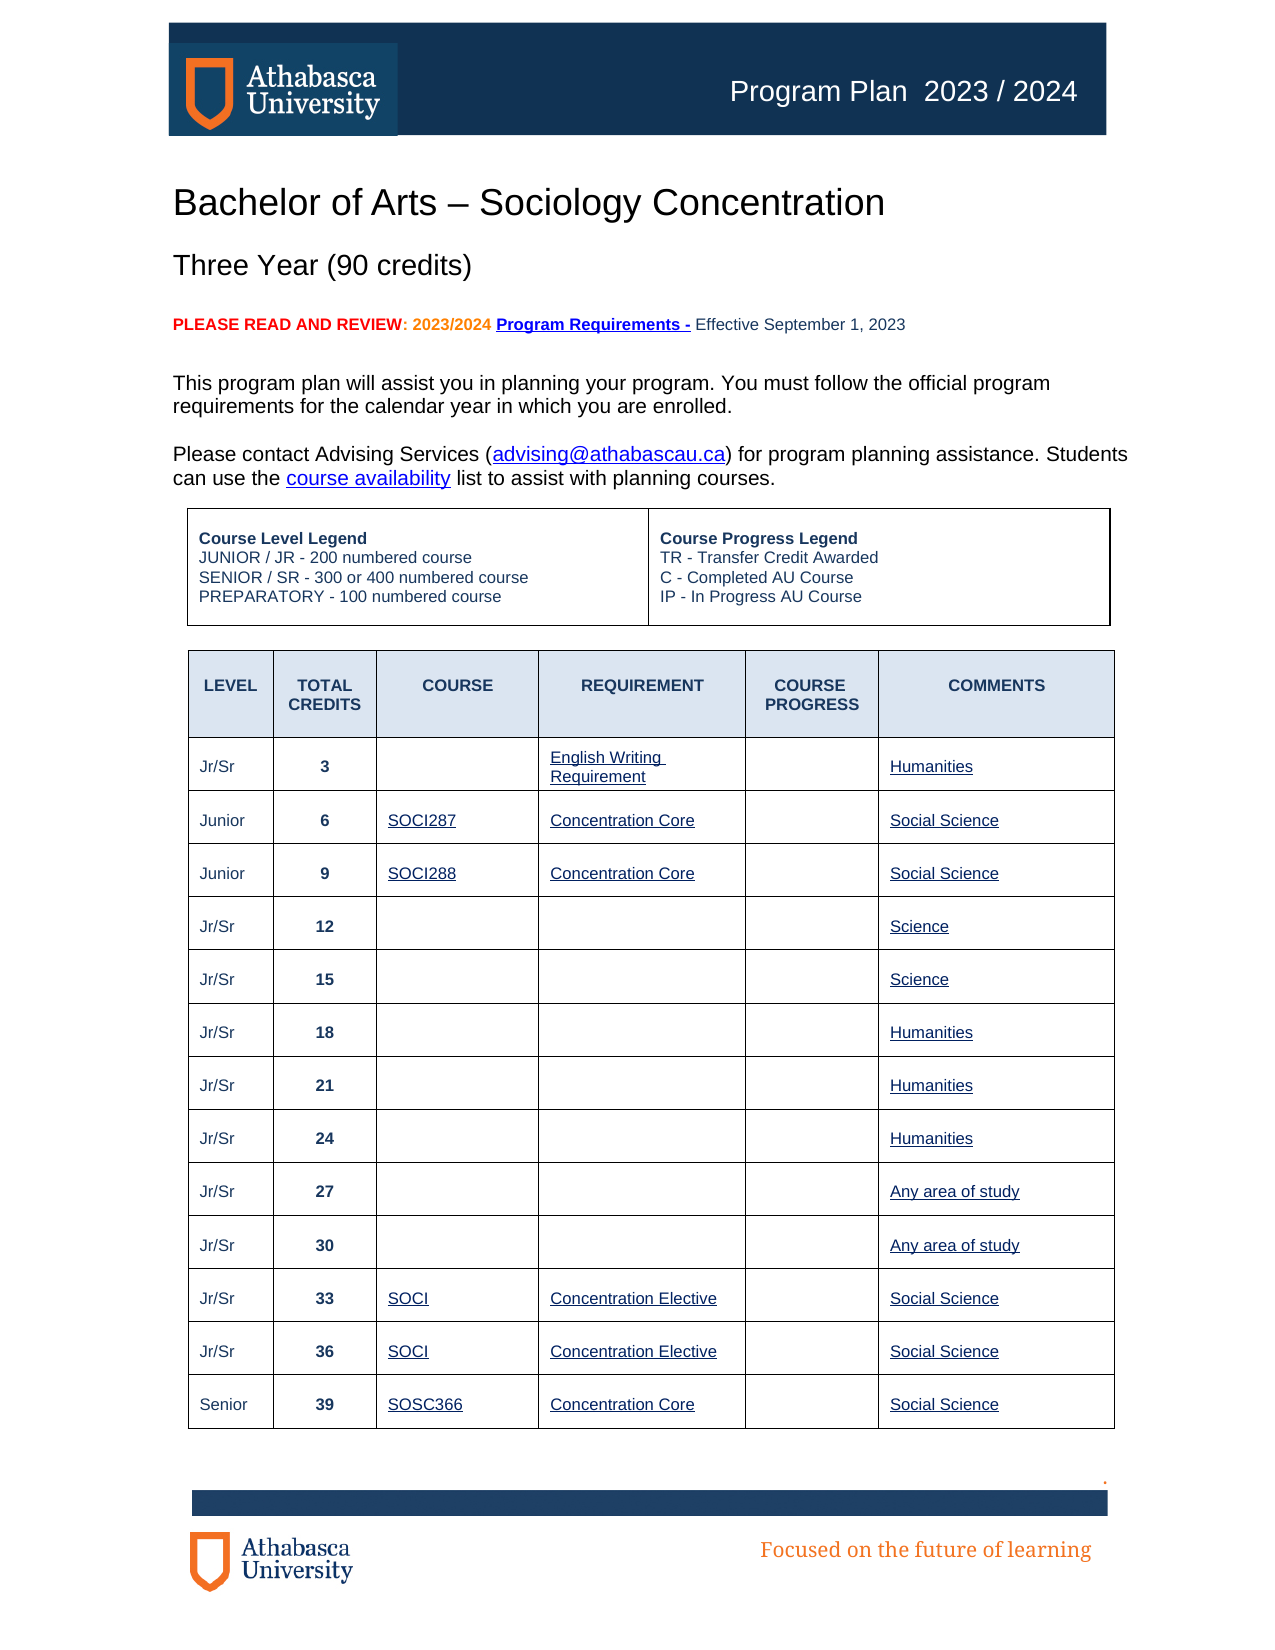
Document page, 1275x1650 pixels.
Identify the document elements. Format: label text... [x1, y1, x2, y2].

table_cell Jr/Sr [189, 1057, 273, 1109]
table_cell 39 [274, 1375, 376, 1427]
table_cell 12 [274, 897, 376, 949]
table_cell [746, 1216, 878, 1268]
table_cell Humanities [879, 738, 1114, 790]
table_cell SOCI288 [377, 844, 538, 896]
table_cell [746, 791, 878, 843]
table_cell Social Science [879, 1375, 1114, 1427]
table_cell SOSC366 [377, 1375, 538, 1427]
text This program plan will assist you in planning your program. You must follow the official program requirements for the calendar year in which you are enrolled. Please contact Advising Services (advising@athabascau.ca) for program planning assistance. Students can use the course availability list to assist with planning courses. [173, 370, 1138, 490]
table_cell [539, 1057, 745, 1109]
table_cell SOCI [377, 1269, 538, 1321]
table_header LEVEL [189, 651, 273, 737]
table_cell [746, 897, 878, 949]
picture [187, 1528, 357, 1596]
table_cell 9 [274, 844, 376, 896]
subtitle Bachelor of Arts – Sociology Concentration [173, 180, 1107, 223]
table_cell Any area of study [879, 1163, 1114, 1215]
table_header COURSE PROGRESS [746, 651, 878, 737]
table_cell Science [879, 950, 1114, 1002]
table_cell Concentration Core [539, 844, 745, 896]
table_cell Science [879, 897, 1114, 949]
table_cell [746, 844, 878, 896]
table_cell 3 [274, 738, 376, 790]
table_cell [539, 1163, 745, 1215]
table_cell 21 [274, 1057, 376, 1109]
table_header REQUIREMENT [539, 651, 745, 737]
table_cell Junior [189, 791, 273, 843]
table_cell [746, 1057, 878, 1109]
table_cell Humanities [879, 1057, 1114, 1109]
table_header COURSE [377, 651, 538, 737]
table_cell [377, 1216, 538, 1268]
table_cell [377, 1057, 538, 1109]
table_header COMMENTS [879, 651, 1114, 737]
table_cell [746, 1163, 878, 1215]
table_cell Junior [189, 844, 273, 896]
table_cell 27 [274, 1163, 376, 1215]
table_cell [539, 1216, 745, 1268]
table_cell 36 [274, 1322, 376, 1374]
table_cell SOCI287 [377, 791, 538, 843]
subtitle Three Year (90 credits) [173, 248, 1107, 282]
table_cell Social Science [879, 1322, 1114, 1374]
table_cell [377, 897, 538, 949]
table_header Course Level Legend JUNIOR / JR - 200 numbered course SENIOR / SR - 300 or 400 numbered course PREPARATORY - 100 numbered course [188, 509, 648, 625]
table_cell Concentration Elective [539, 1269, 745, 1321]
table_cell Jr/Sr [189, 1110, 273, 1162]
table_cell [746, 1110, 878, 1162]
table_cell [539, 1110, 745, 1162]
table_cell [377, 950, 538, 1002]
table_cell Jr/Sr [189, 1269, 273, 1321]
table_cell [746, 738, 878, 790]
table_cell Concentration Core [539, 791, 745, 843]
table_cell [539, 950, 745, 1002]
table_header Course Progress Legend TR - Transfer Credit Awarded C - Completed AU Course IP - In Progress AU Course [649, 509, 1109, 625]
table_cell Senior [189, 1375, 273, 1427]
table_cell [377, 738, 538, 790]
table_cell 30 [274, 1216, 376, 1268]
table_cell [746, 950, 878, 1002]
table_cell Jr/Sr [189, 738, 273, 790]
table_cell SOCI [377, 1322, 538, 1374]
table_cell Jr/Sr [189, 897, 273, 949]
table_cell English Writing Requirement [539, 738, 745, 790]
table_cell [746, 1269, 878, 1321]
table_cell [746, 1322, 878, 1374]
text PLEASE READ AND REVIEW: 2023/2024 Program Requirements - Effective September 1, 2023 [173, 312, 1107, 334]
table_cell Concentration Core [539, 1375, 745, 1427]
table_cell 6 [274, 791, 376, 843]
table_cell 24 [274, 1110, 376, 1162]
table_cell Jr/Sr [189, 1163, 273, 1215]
table_cell [377, 1004, 538, 1056]
table_cell [746, 1004, 878, 1056]
table_cell Any area of study [879, 1216, 1114, 1268]
table_cell [539, 897, 745, 949]
table_cell Concentration Elective [539, 1322, 745, 1374]
table_cell Jr/Sr [189, 1004, 273, 1056]
table_cell Social Science [879, 844, 1114, 896]
table_cell 18 [274, 1004, 376, 1056]
table_cell Social Science [879, 791, 1114, 843]
table_cell [377, 1163, 538, 1215]
table_header TOTAL CREDITS [274, 651, 376, 737]
table_cell [377, 1110, 538, 1162]
table_cell Humanities [879, 1004, 1114, 1056]
table_cell Jr/Sr [189, 950, 273, 1002]
table_cell Jr/Sr [189, 1216, 273, 1268]
table_cell 33 [274, 1269, 376, 1321]
table_cell [746, 1375, 878, 1427]
picture [192, 1490, 1108, 1516]
table_cell Social Science [879, 1269, 1114, 1321]
table_cell Humanities [879, 1110, 1114, 1162]
table_cell Jr/Sr [189, 1322, 273, 1374]
table_cell [539, 1004, 745, 1056]
picture [168, 43, 398, 136]
table_cell 15 [274, 950, 376, 1002]
